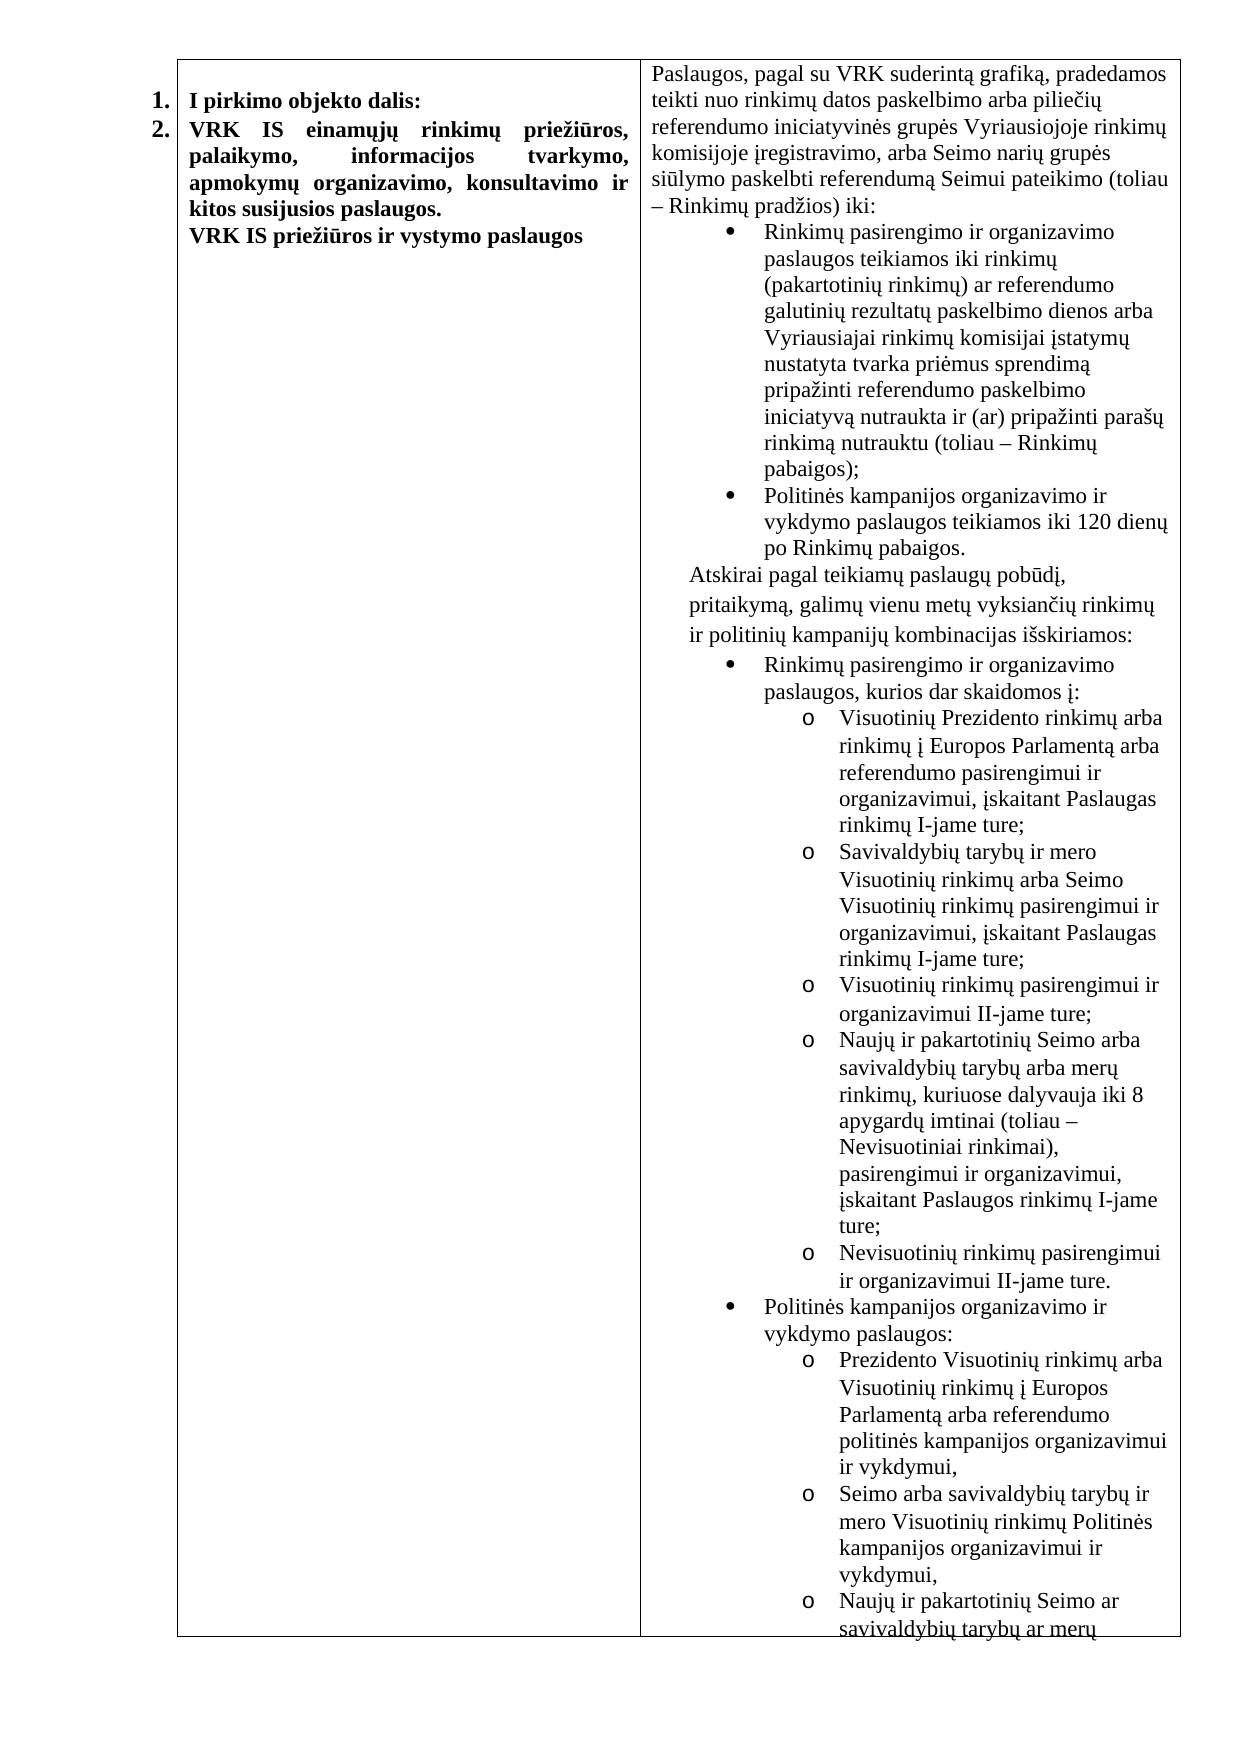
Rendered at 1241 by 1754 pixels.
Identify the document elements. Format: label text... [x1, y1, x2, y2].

table_header Paslaugos, pagal su VRK suderintą grafiką, pradedamos teikti nuo rinkimų datos paskelbimo arba piliečių referendumo iniciatyvinės grupės Vyriausiojoje rinkimų komisijoje įregistravimo, arba Seimo narių grupės siūlymo paskelbti referendumą Seimui pateikimo (toliau – Rinkimų pradžios) iki: Rinkimų pasirengimo ir organizavimo paslaugos teikiamos iki rinkimų (pakartotinių rinkimų) ar referendumo galutinių rezultatų paskelbimo dienos arba Vyriausiajai rinkimų komisijai įstatymų nustatyta tvarka priėmus sprendimą pripažinti referendumo paskelbimo iniciatyvą nutraukta ir (ar) pripažinti parašų rinkimą nutrauktu (toliau – Rinkimų pabaigos); Politinės kampanijos organizavimo ir vykdymo paslaugos teikiamos iki 120 dienų po Rinkimų pabaigos. Atskirai pagal teikiamų paslaugų pobūdį, pritaikymą, galimų vienu metų vyksiančių rinkimų ir politinių kampanijų kombinacijas išskiriamos: Rinkimų pasirengimo ir organizavimo paslaugos, kurios dar skaidomos į: Visuotinių Prezidento rinkimų arba rinkimų į Europos Parlamentą arba referendumo pasirengimui ir organizavimui, įskaitant Paslaugas rinkimų I-jame ture; Savivaldybių tarybų ir mero Visuotinių rinkimų arba Seimo Visuotinių rinkimų pasirengimui ir organizavimui, įskaitant Paslaugas rinkimų I-jame ture; Visuotinių rinkimų pasirengimui ir organizavimui II-jame ture; Naujų ir pakartotinių Seimo arba savivaldybių tarybų arba merų rinkimų, kuriuose dalyvauja iki 8 apygardų imtinai (toliau – Nevisuotiniai rinkimai), pasirengimui ir organizavimui, įskaitant Paslaugos rinkimų I-jame ture; Nevisuotinių rinkimų pasirengimui ir organizavimui II-jame ture. Politinės kampanijos organizavimo ir vykdymo paslaugos: Prezidento Visuotinių rinkimų arba Visuotinių rinkimų į Europos Parlamentą arba referendumo politinės kampanijos organizavimui ir vykdymui, Seimo arba savivaldybių tarybų ir mero Visuotinių rinkimų Politinės kampanijos organizavimui ir vykdymui, Naujų ir pakartotinių Seimo ar savivaldybių tarybų ar merų Nevisuotinių rinkimų politinės kampanijos organizavimui ir vykdymui. Rinkimų pasirengimo ir organizavimo, Politinės kampanijos organizavimo ir vykdymo programinė įranga turės būti įdiegta ir talpinama tiekėjo tarnybinėse stotyse, saugiame duomenų centre, atitinkančiame šioje techninėje specifikacijoje išdėstytus reikalavimus. Paslaugos teikimo laikotarpiu turės būti užtikrintas VRK IS sukurtos sistemos funkcionalumas pagal technines specifikacijoje nustatytus reikalavimus. Priežiūros ir vystymo paslaugos apima: VRK IS techninės architektūros administravimo, duomenų talpinimo, saugaus ryšio su vidiniais ir išoriniais IS naudotojais užtikrinimas, saugaus ryšio vartotojų registravimas, sistemos priežiūra ir darbo optimizavimas, konfigūracijos valdymas, informacijos saugumo užtikrinimas; Duomenų bazių, techninės įrangos ir operacinių sistemų, taikomosios programinės įrangos veikimo stebėjimas, techninių resursų panaudojimo ir jų poreikių analizė ir plėtra pagal nustatytus poreikius, techninių parametrų optimizavimas našumui ir saugumui užtikrinti, profilaktinė priežiūra, sutrikimų diagnostika ir šalinimas, IS funkcionalumo plėtra; VRK IS taikomųjų programų funkcionalumo parengimas, pritaikymas, testavimas, veikimo užtikrinimas ir sutrikimų šalinimas, plėtra, pakeitimų dokumentavimas; Duomenų importas ir eksportas, duomenų tvarkymo paslaugos; Duomenų viešinimas ir atnaujinimas internete; VRK IS vartotojų mokymas ir konsultavimas; VRK IS parengimo rinkimams testavimas. Ataskaitų už atliktas paslaugas ir rekomendacijų teikimas [641, 60, 1180, 1636]
table_header I pirkimo objekto dalis: VRK IS einamųjų rinkimų priežiūros, palaikymo, informacijos tvarkymo, apmokymų organizavimo, konsultavimo ir kitos susijusios paslaugos. VRK IS priežiūros ir vystymo paslaugos [178, 60, 640, 1636]
